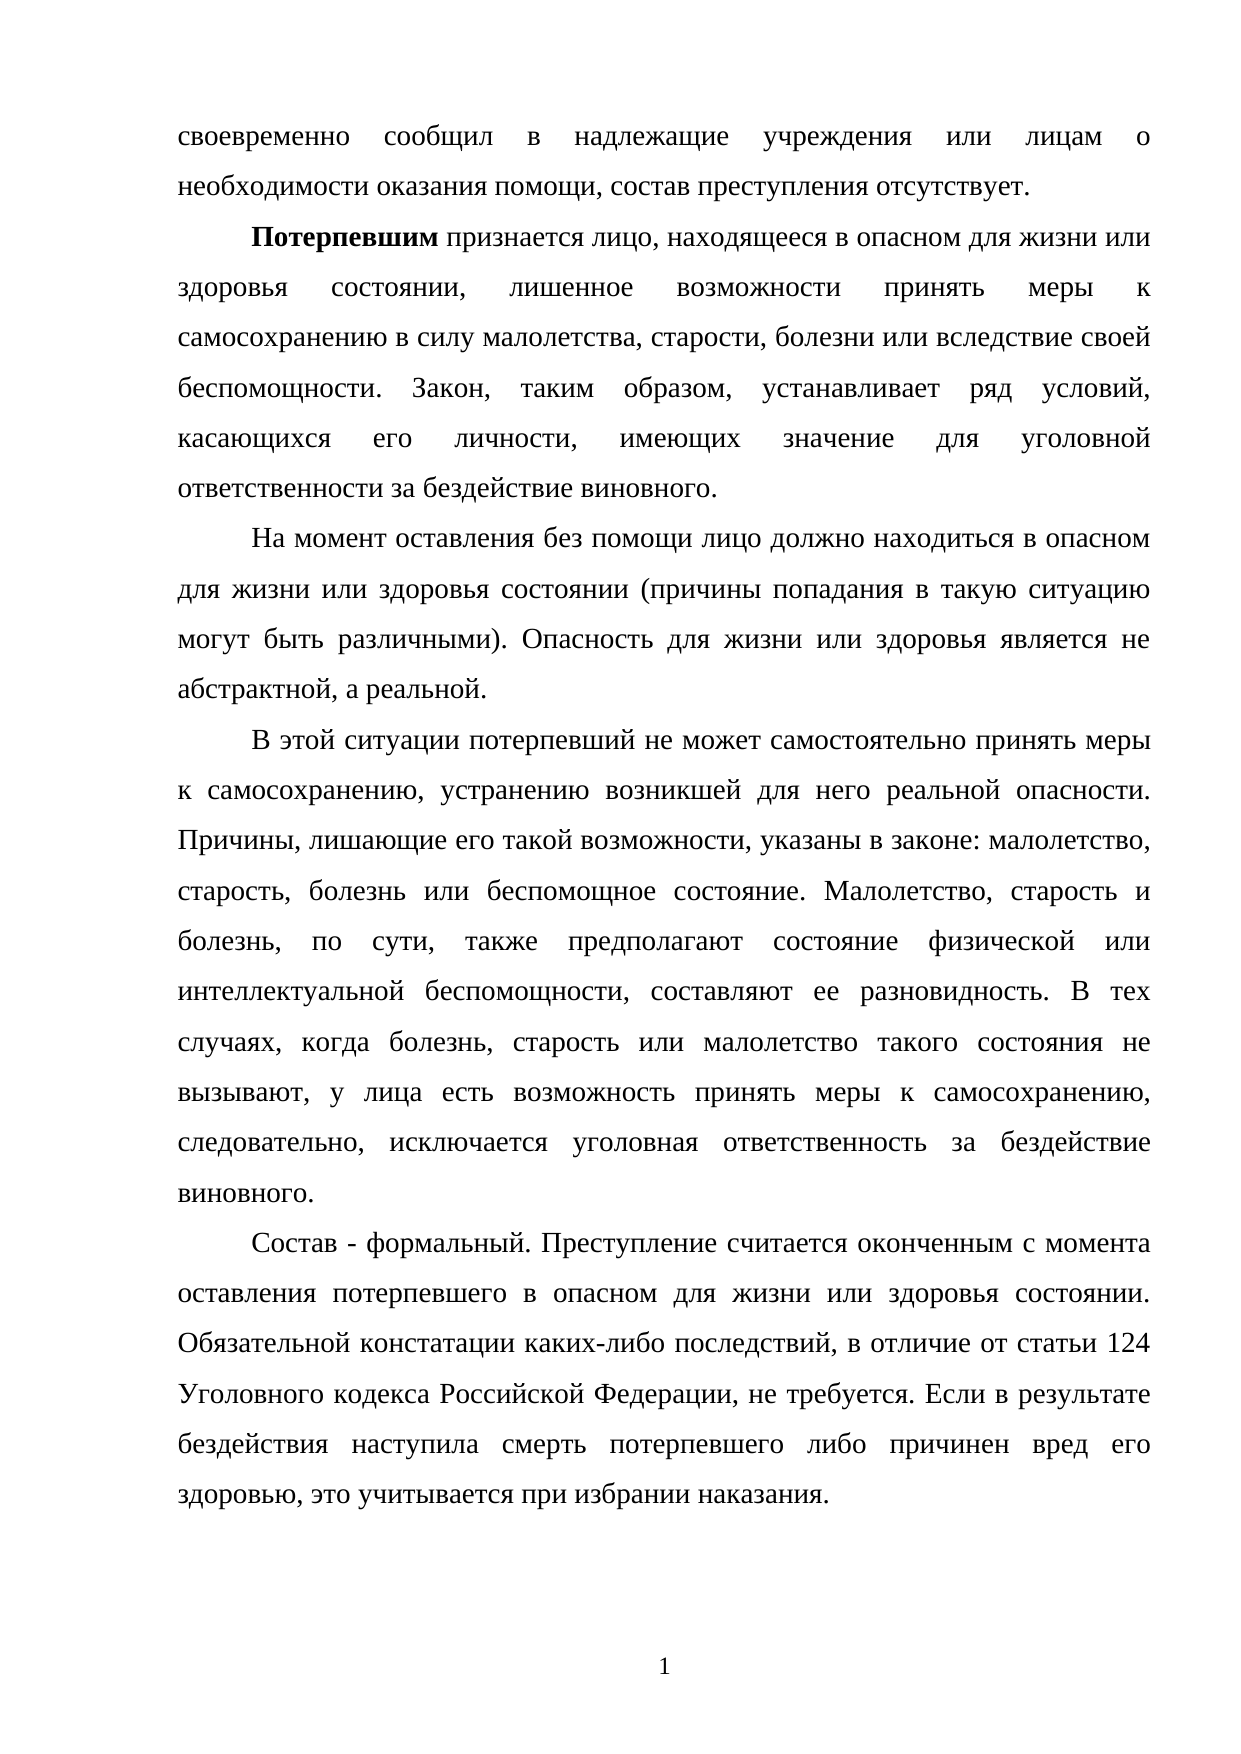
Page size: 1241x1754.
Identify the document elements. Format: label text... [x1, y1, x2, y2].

text Состав - формальный. Преступление считается оконченным с момента оставления потерпевшего в опасном для жизни или здоровья состоянии. Обязательной констатации каких-либо последствий, в отличие от статьи 124 Уголовного кодекса Российской Федерации, не требуется. Если в результате бездействия наступила смерть потерпевшего либо причинен вред его здоровью, это учитывается при избрании наказания. [177, 1225, 1152, 1510]
text В этой ситуации потерпевший не может самостоятельно принять меры к самосохранению, устранению возникшей для него реальной опасности. Причины, лишающие его такой возможности, указаны в законе: малолетство, старость, болезнь или беспомощное состояние. Малолетство, старость и болезнь, по сути, также предполагают состояние физической или интеллектуальной беспомощности, составляют ее разновидность. В тех случаях, когда болезнь, старость или малолетство такого состояния не вызывают, у лица есть возможность принять меры к самосохранению, следовательно, исключается уголовная ответственность за бездействие виновного. [177, 722, 1152, 1208]
text На момент оставления без помощи лицо должно находиться в опасном для жизни или здоровья состоянии (причины попадания в такую ситуацию могут быть различными). Опасность для жизни или здоровья является не абстрактной, а реальной. [177, 521, 1152, 705]
text Потерпевшим признается лицо, находящееся в опасном для жизни или здоровья состоянии, лишенное возможности принять меры к самосохранению в силу малолетства, старости, болезни или вследствие своей беспомощности. Закон, таким образом, устанавливает ряд условий, касающихся его личности, имеющих значение для уголовной ответственности за бездействие виновного. [177, 219, 1152, 504]
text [177, 118, 1152, 202]
